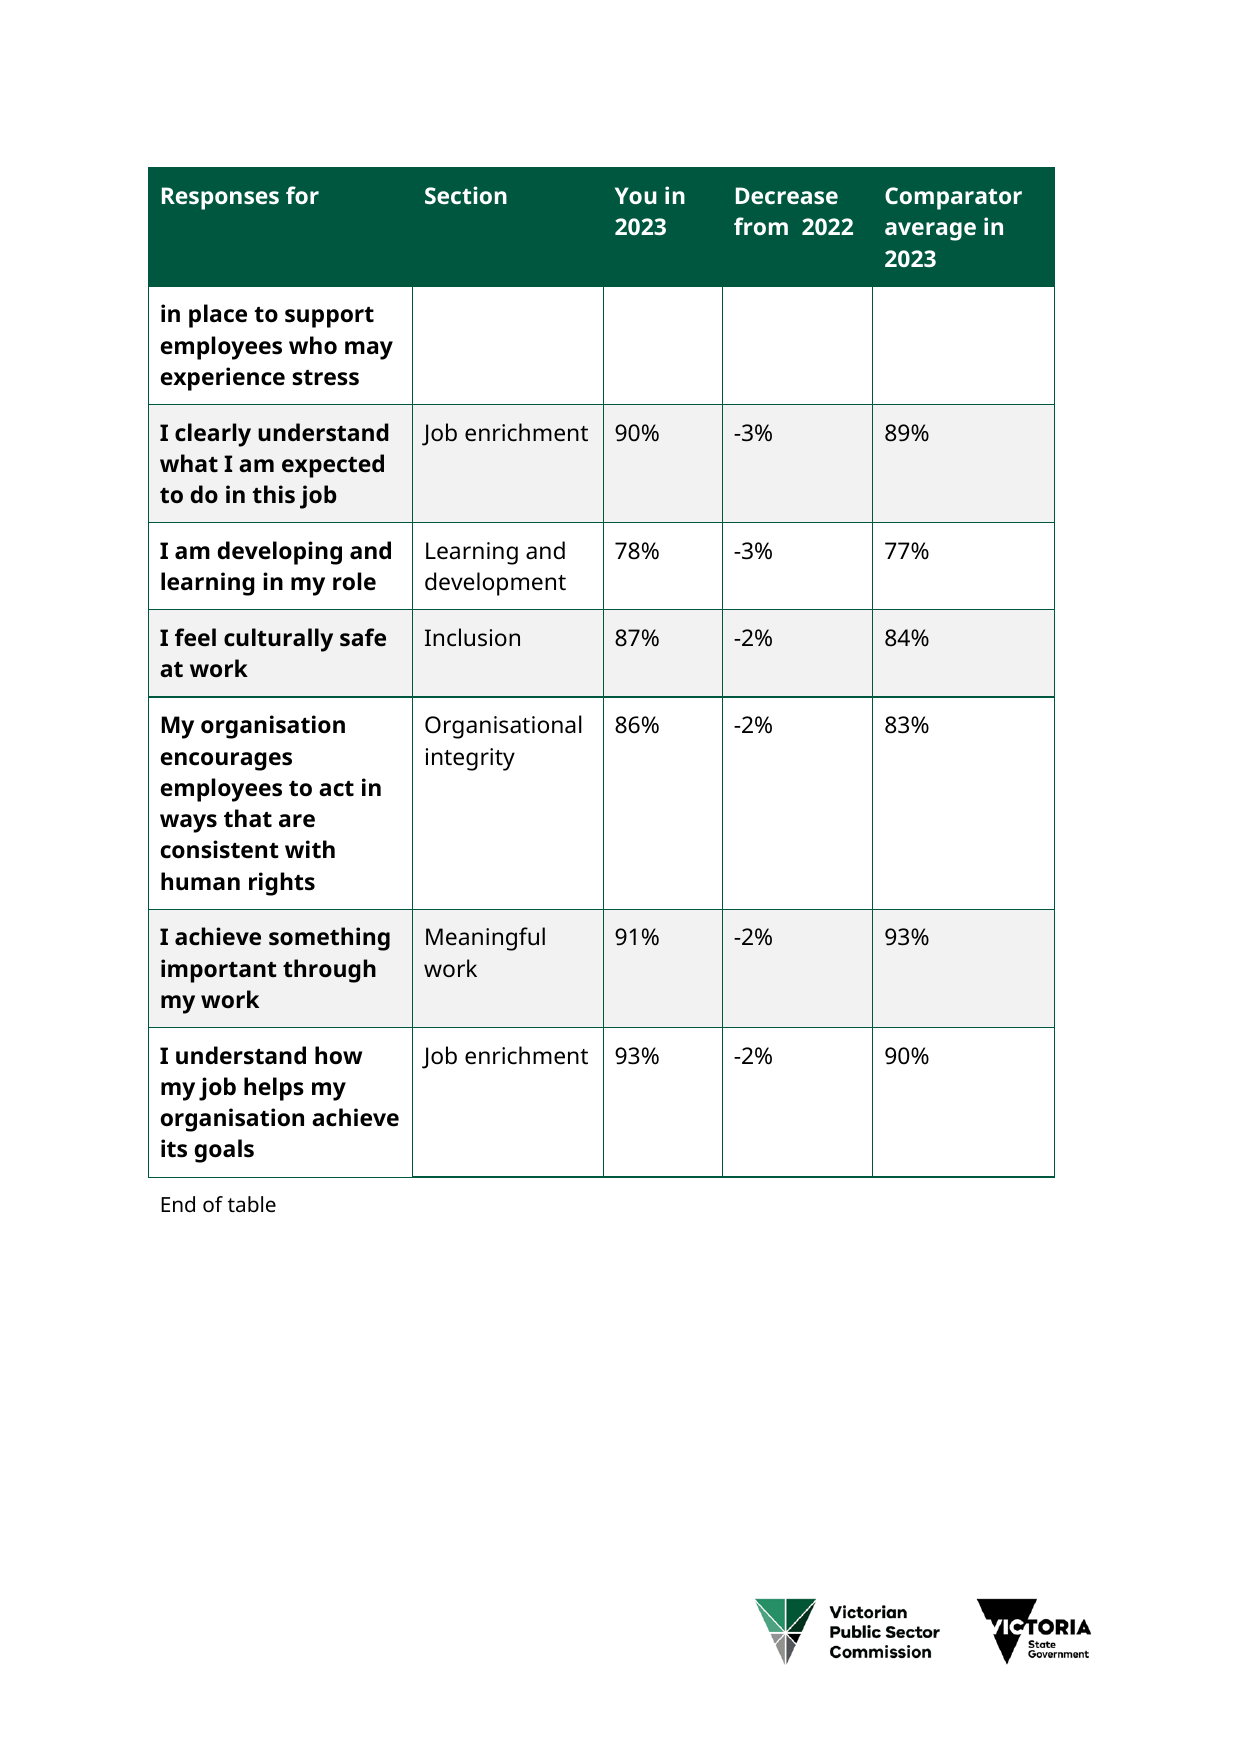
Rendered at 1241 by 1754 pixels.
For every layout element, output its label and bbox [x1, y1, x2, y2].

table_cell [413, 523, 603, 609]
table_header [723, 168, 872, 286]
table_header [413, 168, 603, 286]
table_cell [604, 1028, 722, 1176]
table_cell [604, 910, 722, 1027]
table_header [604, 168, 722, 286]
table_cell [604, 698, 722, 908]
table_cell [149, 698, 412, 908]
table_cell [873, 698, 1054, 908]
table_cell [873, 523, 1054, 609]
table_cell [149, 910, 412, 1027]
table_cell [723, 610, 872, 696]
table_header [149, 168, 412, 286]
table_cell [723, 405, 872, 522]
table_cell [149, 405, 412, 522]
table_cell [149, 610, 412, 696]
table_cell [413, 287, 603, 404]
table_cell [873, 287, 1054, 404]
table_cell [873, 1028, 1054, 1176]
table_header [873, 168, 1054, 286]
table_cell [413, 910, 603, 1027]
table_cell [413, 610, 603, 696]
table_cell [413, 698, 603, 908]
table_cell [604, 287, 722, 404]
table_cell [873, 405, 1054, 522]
picture [754, 1598, 1093, 1666]
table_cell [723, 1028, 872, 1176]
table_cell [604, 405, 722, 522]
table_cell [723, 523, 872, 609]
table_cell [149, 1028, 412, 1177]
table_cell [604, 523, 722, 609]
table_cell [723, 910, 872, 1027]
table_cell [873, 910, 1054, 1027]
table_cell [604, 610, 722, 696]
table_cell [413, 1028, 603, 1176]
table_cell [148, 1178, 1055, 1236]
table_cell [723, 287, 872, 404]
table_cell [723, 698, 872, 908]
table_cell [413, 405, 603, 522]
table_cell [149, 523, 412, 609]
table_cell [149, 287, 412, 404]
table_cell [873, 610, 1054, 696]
